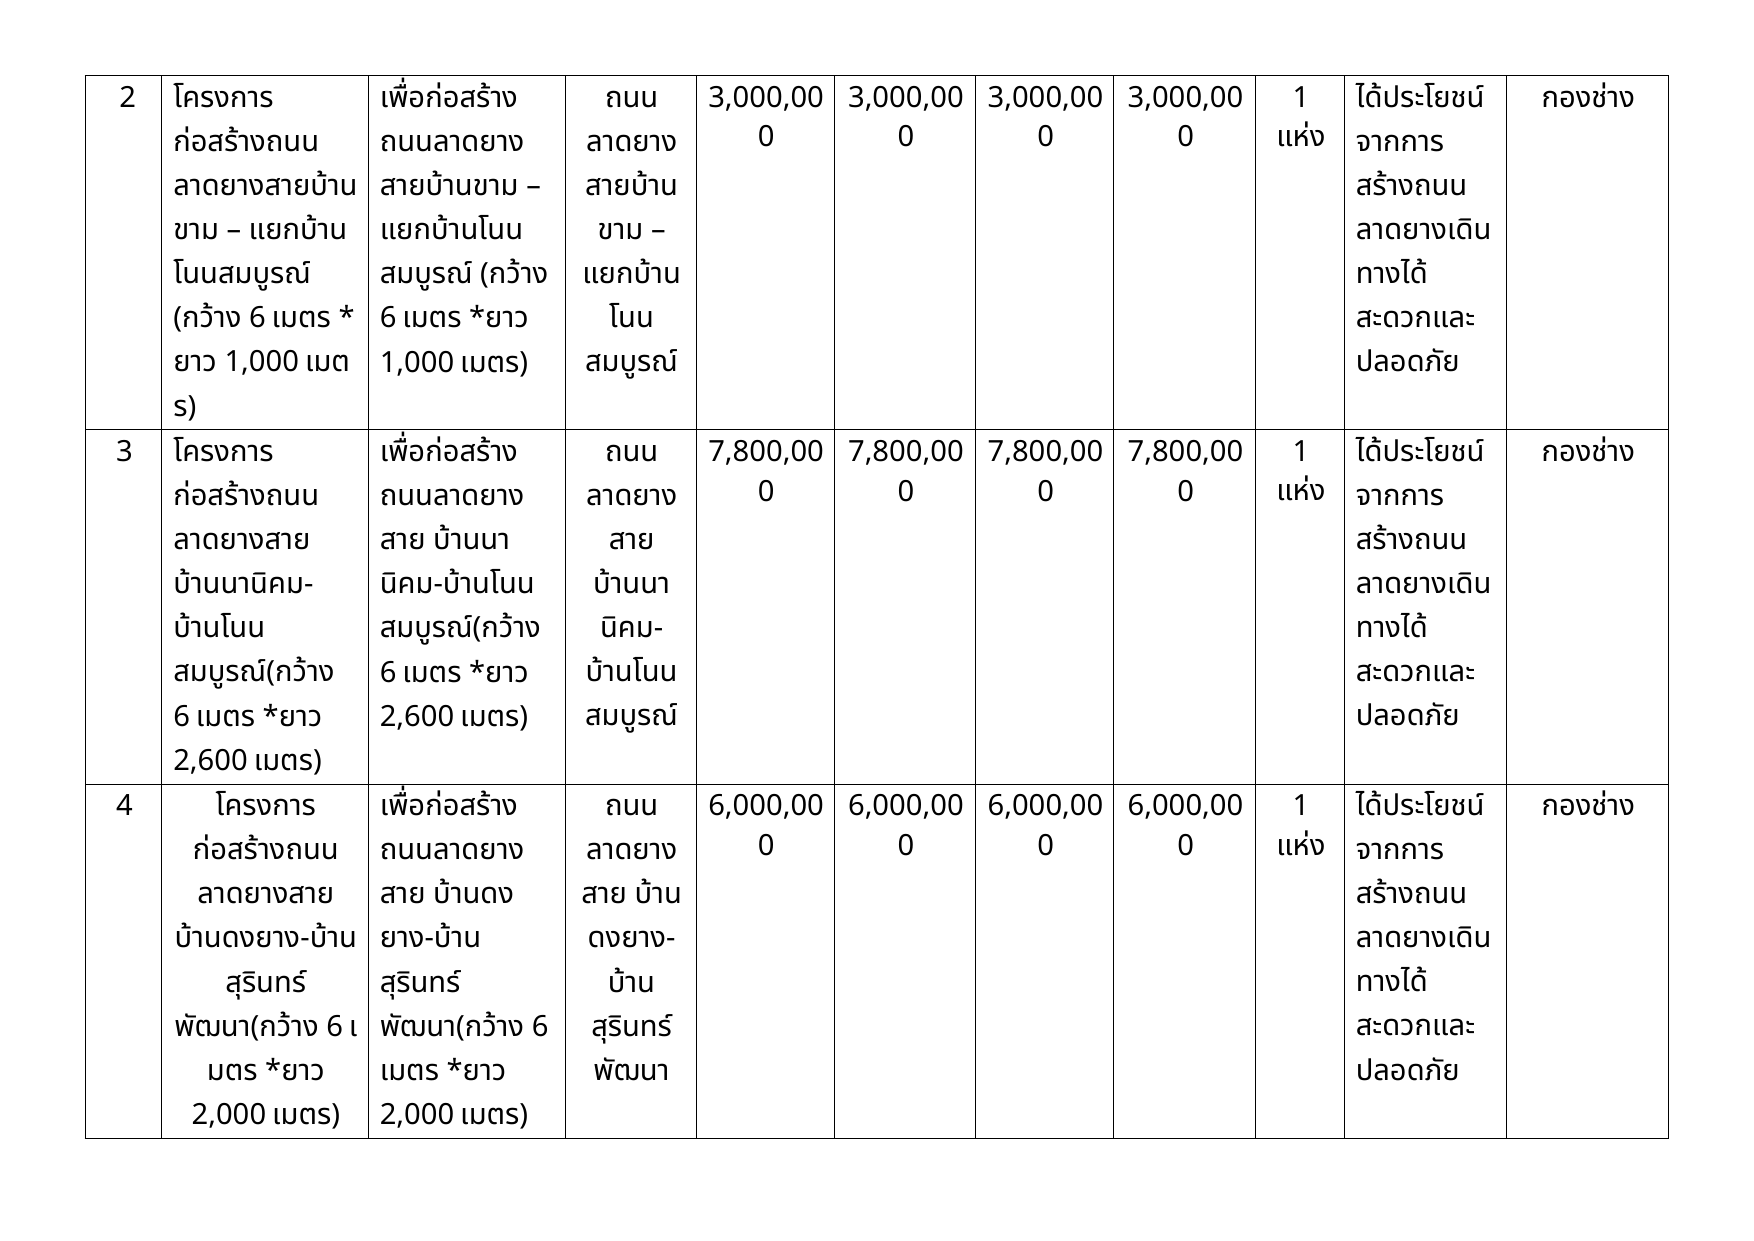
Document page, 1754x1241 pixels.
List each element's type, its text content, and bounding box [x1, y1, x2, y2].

table_cell 1 แห่ง [1256, 76, 1344, 429]
table_cell กองช่าง [1507, 430, 1668, 783]
table_cell โครงการก่อสร้างถนนลาดยางสาย บ้านดงยาง-บ้านสุรินทร์พัฒนา(กว้าง 6เมตร *ยาว 2,000เมตร) [162, 785, 368, 1138]
table_cell 3,000,000 [697, 76, 834, 429]
table_cell 6,000,000 [835, 785, 975, 1138]
table_cell โครงการก่อสร้างถนนลาดยางสาย บ้านนานิคม-บ้านโนนสมบูรณ์(กว้าง 6เมตร *ยาว 2,600เมตร) [162, 430, 368, 783]
table_cell 3,000,000 [976, 76, 1113, 429]
table_cell กองช่าง [1507, 76, 1668, 429]
table_cell 2 [86, 76, 161, 429]
table_cell 4 [86, 785, 161, 1138]
table_cell 6,000,000 [697, 785, 834, 1138]
table_cell ถนนลาดยางสายบ้านนานิคม-บ้านโนนสมบูรณ์ [566, 430, 696, 783]
table_cell 3,000,000 [1114, 76, 1255, 429]
table_cell เพื่อก่อสร้างถนนลาดยางสาย บ้านนานิคม-บ้านโนนสมบูรณ์(กว้าง 6เมตร *ยาว 2,600เมตร) [369, 430, 565, 783]
table_cell โครงการก่อสร้างถนนลาดยางสายบ้านขาม – แยกบ้านโนนสมบูรณ์ (กว้าง 6เมตร *ยาว 1,000เมตร) [162, 76, 368, 429]
table_cell 7,800,000 [976, 430, 1113, 783]
table_cell 3,000,000 [835, 76, 975, 429]
table_cell ถนนลาดยางสายบ้านขาม – แยกบ้านโนนสมบูรณ์ [566, 76, 696, 429]
table_cell เพื่อก่อสร้างถนนลาดยางสาย บ้านดงยาง-บ้านสุรินทร์พัฒนา(กว้าง 6เมตร *ยาว 2,000เมตร) [369, 785, 565, 1138]
table_cell 6,000,000 [1114, 785, 1255, 1138]
table_cell 1 แห่ง [1256, 785, 1344, 1138]
table_cell 7,800,000 [1114, 430, 1255, 783]
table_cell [1345, 76, 1506, 429]
table_cell 6,000,000 [976, 785, 1113, 1138]
table_cell 3 [86, 430, 161, 783]
table_cell ได้ประโยชน์จากการสร้างถนนลาดยางเดินทางได้สะดวกและปลอดภัย [1345, 430, 1506, 783]
table_cell ถนนลาดยางสาย บ้านดงยาง-บ้านสุรินทร์พัฒนา [566, 785, 696, 1138]
table_cell กองช่าง [1507, 785, 1668, 1138]
table_cell 7,800,000 [835, 430, 975, 783]
table_cell 7,800,000 [697, 430, 834, 783]
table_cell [1345, 785, 1506, 1138]
table_cell 1 แห่ง [1256, 430, 1344, 783]
table_cell เพื่อก่อสร้างถนนลาดยางสายบ้านขาม – แยกบ้านโนนสมบูรณ์ (กว้าง 6เมตร *ยาว 1,000เมตร) [369, 76, 565, 429]
